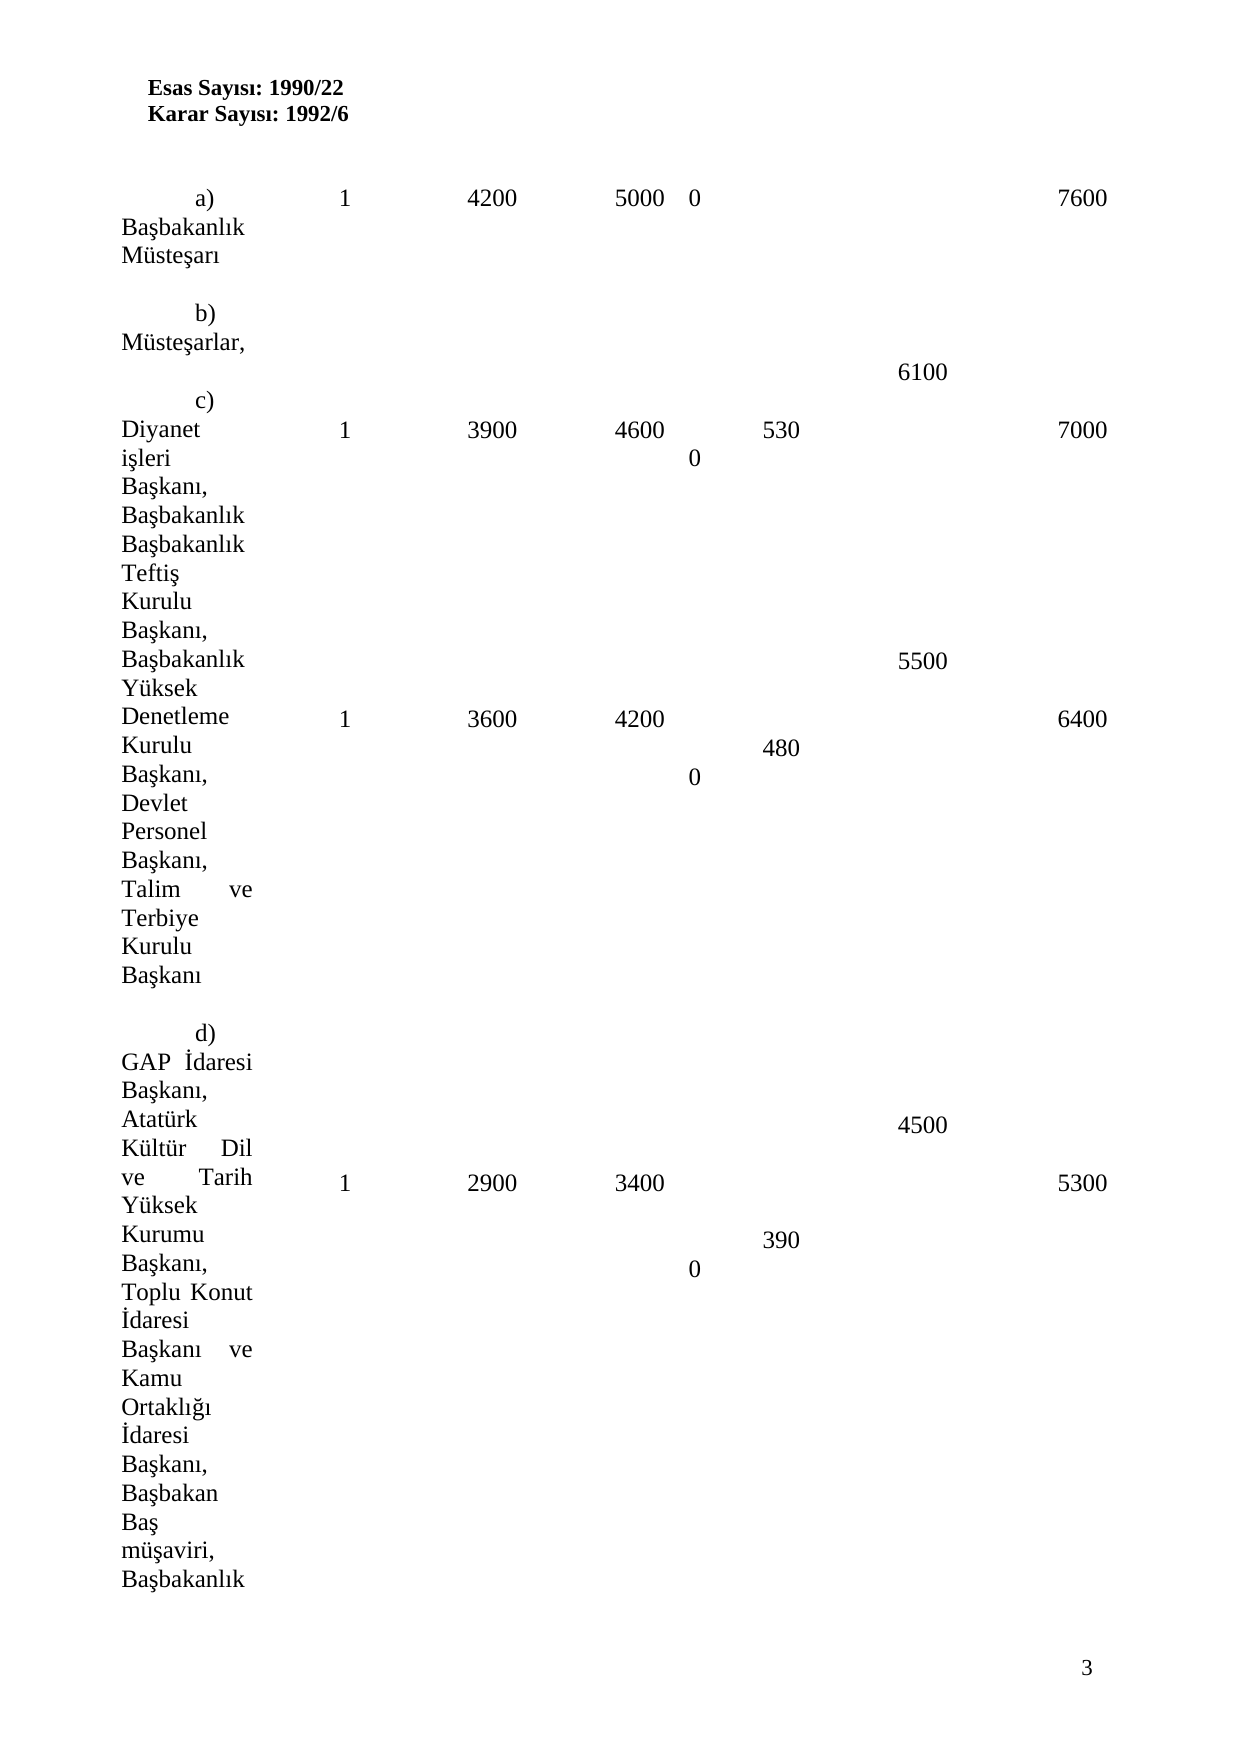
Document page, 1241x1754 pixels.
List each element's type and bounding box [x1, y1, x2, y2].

table_cell [682, 148, 817, 1599]
table_cell [259, 148, 387, 1599]
table_cell [535, 148, 682, 1599]
table_cell [818, 148, 977, 1599]
table_cell [387, 148, 534, 1599]
table_cell [978, 148, 1126, 1599]
table_cell [115, 148, 259, 1599]
